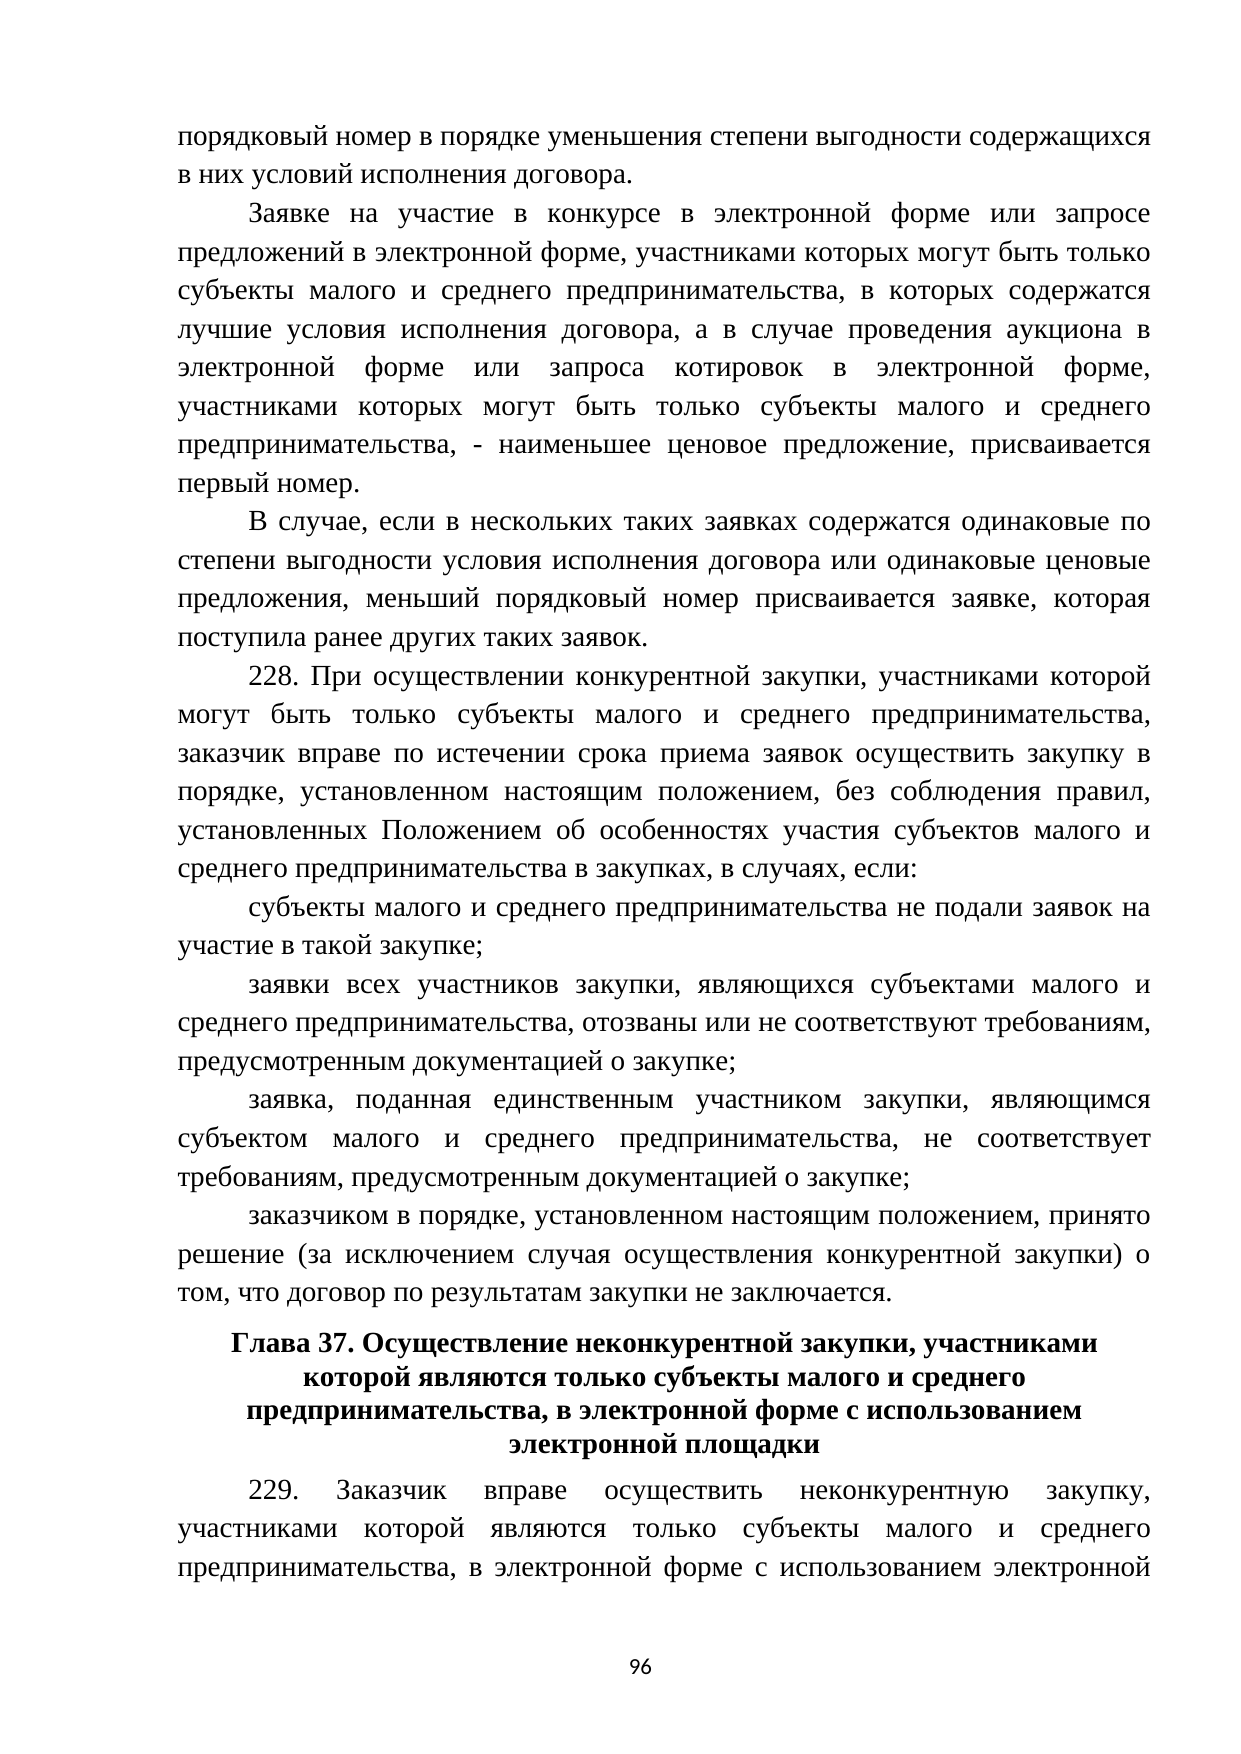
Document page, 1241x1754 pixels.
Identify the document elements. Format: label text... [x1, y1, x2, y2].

text Заявке на участие в конкурсе в электронной форме или запросе предложений в электронной форме, участниками которых могут быть только субъекты малого и среднего предпринимательства, в которых содержатся лучшие условия исполнения договора, а в случае проведения аукциона в электронной форме или запроса котировок в электронной форме, участниками которых могут быть только субъекты малого и среднего предпринимательства, - наименьшее ценовое предложение, присваивается первый номер. [177, 195, 1152, 498]
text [177, 118, 1152, 190]
text субъекты малого и среднего предпринимательства не подали заявок на участие в такой закупке; [177, 889, 1152, 961]
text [177, 1472, 1152, 1583]
text заявки всех участников закупки, являющихся субъектами малого и среднего предпринимательства, отозваны или не соответствуют требованиям, предусмотренным документацией о закупке; [177, 966, 1152, 1077]
text 228. При осуществлении конкурентной закупки, участниками которой могут быть только субъекты малого и среднего предпринимательства, заказчик вправе по истечении срока приема заявок осуществить закупку в порядке, установленном настоящим положением, без соблюдения правил, установленных Положением об особенностях участия субъектов малого и среднего предпринимательства в закупках, в случаях, если: [177, 658, 1152, 884]
text заявка, поданная единственным участником закупки, являющимся субъектом малого и среднего предпринимательства, не соответствует требованиям, предусмотренным документацией о закупке; [177, 1082, 1152, 1192]
text заказчиком в порядке, установленном настоящим положением, принято решение (за исключением случая осуществления конкурентной закупки) о том, что договор по результатам закупки не заключается. [177, 1197, 1152, 1308]
subtitle Глава 37. Осуществление неконкурентной закупки, участниками которой являются только субъекты малого и среднего предпринимательства, в электронной форме с использованием электронной площадки [177, 1325, 1152, 1459]
text В случае, если в нескольких таких заявках содержатся одинаковые по степени выгодности условия исполнения договора или одинаковые ценовые предложения, меньший порядковый номер присваивается заявке, которая поступила ранее других таких заявок. [177, 503, 1152, 653]
